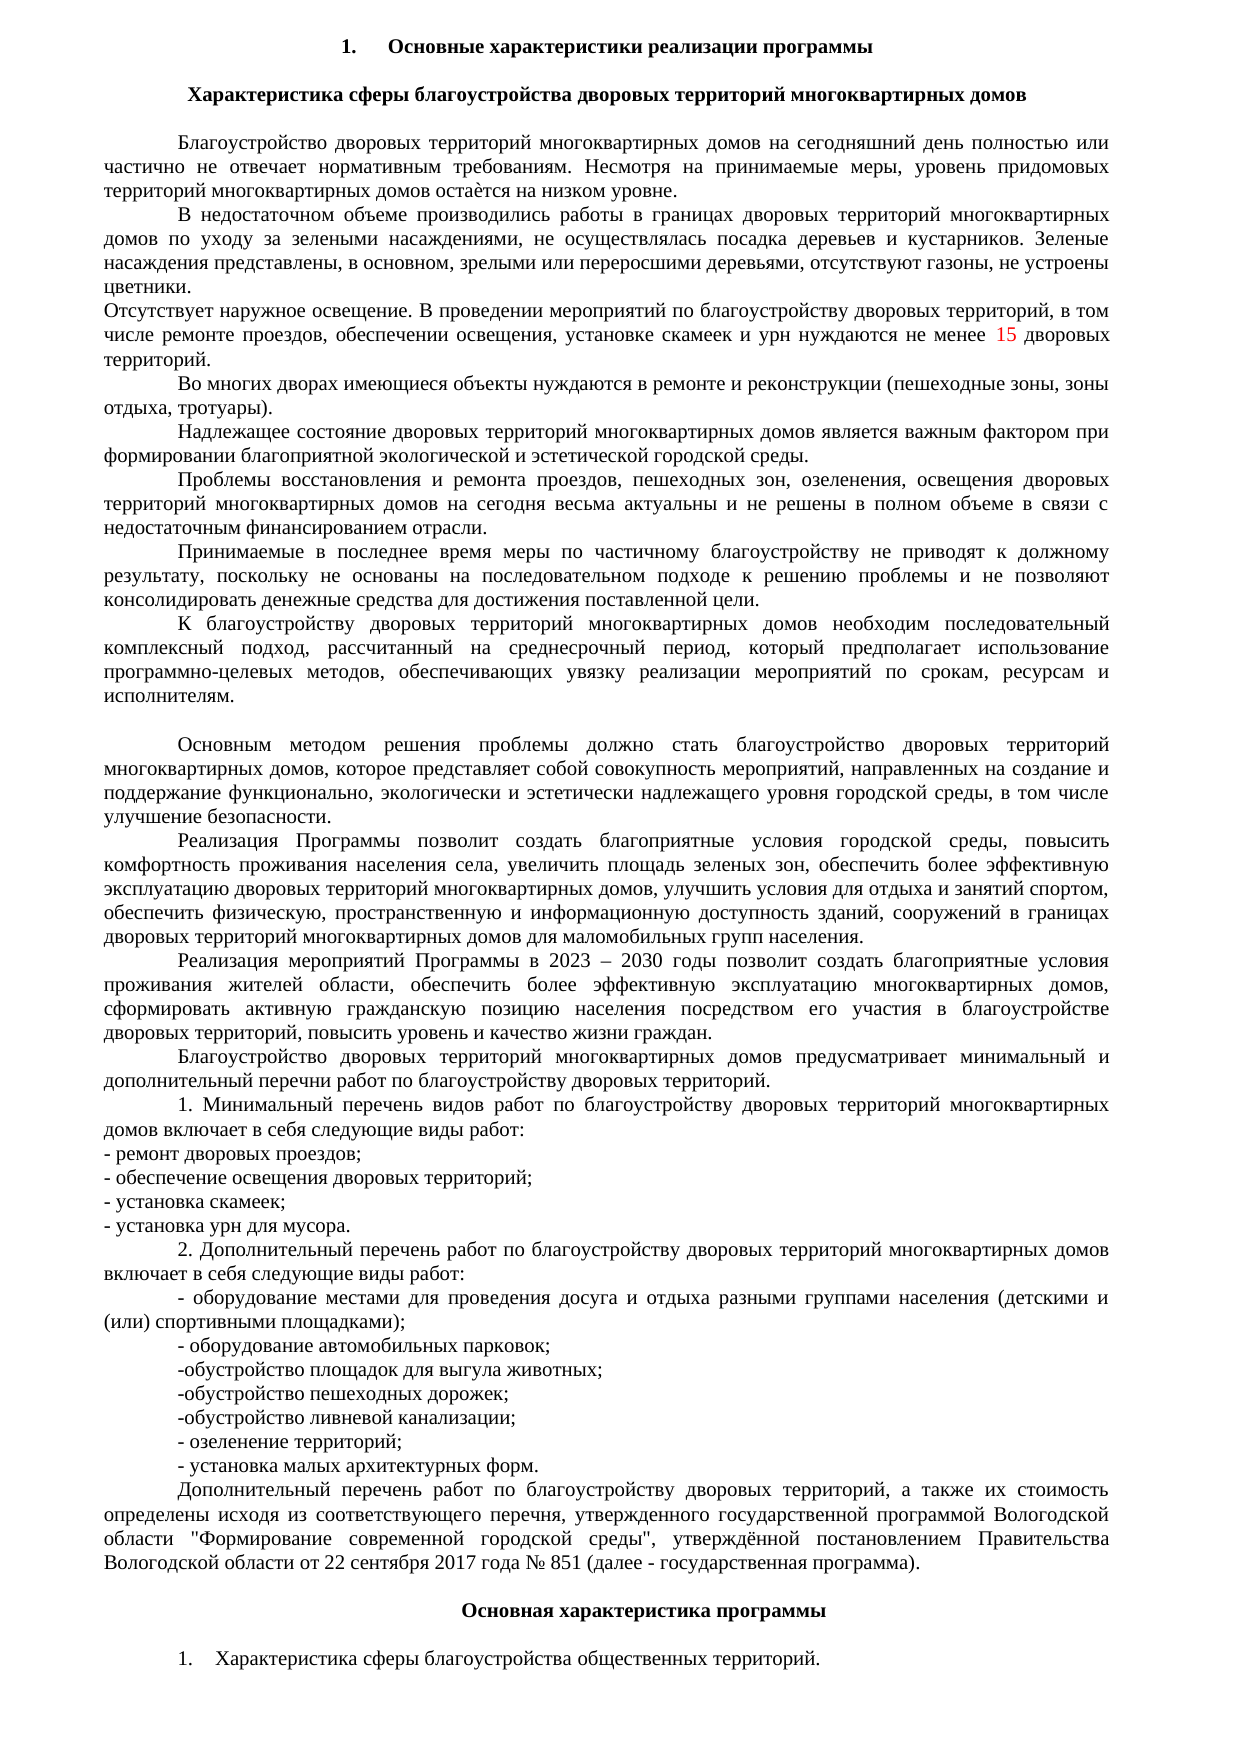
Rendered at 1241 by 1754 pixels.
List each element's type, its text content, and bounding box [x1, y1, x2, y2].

text -обустройство пешеходных дорожек; [103, 1381, 1110, 1405]
text 2. Дополнительный перечень работ по благоустройству дворовых территорий многоквартирных домов включает в себя следующие виды работ: [103, 1237, 1110, 1285]
text Дополнительный перечень работ по благоустройству дворовых территорий, а также их стоимость определены исходя из соответствующего перечня, утвержденного государственной программой Вологодской области "Формирование современной городской среды", утверждённой постановлением Правительства Вологодской области от 22 сентября 2017 года № 851 (далее - государственная программа). [103, 1477, 1110, 1574]
text Отсутствует наружное освещение. В проведении мероприятий по благоустройству дворовых территорий, в том числе ремонте проездов, обеспечении освещения, установке скамеек и урн нуждаются не менее 15 дворовых территорий. [103, 298, 1110, 371]
text Проблемы восстановления и ремонта проездов, пешеходных зон, озеленения, освещения дворовых территорий многоквартирных домов на сегодня весьма актуальны и не решены в полном объеме в связи с недостаточным финансированием отрасли. [103, 467, 1110, 539]
text Основная характеристика программы [103, 1598, 1110, 1622]
text Характеристика сферы благоустройства дворовых территорий многоквартирных домов [103, 82, 1110, 106]
text Реализация мероприятий Программы в 2023 – 2030 годы позволит создать благоприятные условия проживания жителей области, обеспечить более эффективную эксплуатацию многоквартирных домов, сформировать активную гражданскую позицию населения посредством его участия в благоустройстве дворовых территорий, повысить уровень и качество жизни граждан. [103, 948, 1110, 1044]
text -обустройство площадок для выгула животных; [103, 1357, 1110, 1381]
text - обеспечение освещения дворовых территорий; [103, 1164, 1110, 1189]
text К благоустройству дворовых территорий многоквартирных домов необходим последовательный комплексный подход, рассчитанный на среднесрочный период, который предполагает использование программно-целевых методов, обеспечивающих увязку реализации мероприятий по срокам, ресурсам и исполнителям. [103, 611, 1110, 707]
text - оборудование автомобильных парковок; [103, 1333, 1110, 1357]
text 1. Минимальный перечень видов работ по благоустройству дворовых территорий многоквартирных домов включает в себя следующие виды работ: [103, 1092, 1110, 1141]
text Основным методом решения проблемы должно стать благоустройство дворовых территорий многоквартирных домов, которое представляет собой совокупность мероприятий, направленных на создание и поддержание функционально, экологически и эстетически надлежащего уровня городской среды, в том числе улучшение безопасности. [103, 731, 1110, 828]
text - озеленение территорий; [103, 1429, 1110, 1453]
text - установка урн для мусора. [103, 1213, 1110, 1237]
text Благоустройство дворовых территорий многоквартирных домов на сегодняшний день полностью или частично не отвечает нормативным требованиям. Несмотря на принимаемые меры, уровень придомовых территорий многоквартирных домов остаѐтся на низком уровне. [103, 130, 1110, 202]
text 1. Основные характеристики реализации программы [103, 34, 1110, 58]
text Благоустройство дворовых территорий многоквартирных домов предусматривает минимальный и дополнительный перечни работ по благоустройству дворовых территорий. [103, 1044, 1110, 1092]
text -обустройство ливневой канализации; [103, 1405, 1110, 1429]
text - ремонт дворовых проездов; [103, 1141, 1110, 1164]
text Принимаемые в последнее время меры по частичному благоустройству не приводят к должному результату, поскольку не основаны на последовательном подходе к решению проблемы и не позволяют консолидировать денежные средства для достижения поставленной цели. [103, 539, 1110, 611]
text - оборудование местами для проведения досуга и отдыха разными группами населения (детскими и (или) спортивными площадками); [103, 1285, 1110, 1333]
text - установка малых архитектурных форм. [103, 1453, 1110, 1477]
text Реализация Программы позволит создать благоприятные условия городской среды, повысить комфортность проживания населения села, увеличить площадь зеленых зон, обеспечить более эффективную эксплуатацию дворовых территорий многоквартирных домов, улучшить условия для отдыха и занятий спортом, обеспечить физическую, пространственную и информационную доступность зданий, сооружений в границах дворовых территорий многоквартирных домов для маломобильных групп населения. [103, 828, 1110, 948]
text Надлежащее состояние дворовых территорий многоквартирных домов является важным фактором при формировании благоприятной экологической и эстетической городской среды. [103, 419, 1110, 467]
text - установка скамеек; [103, 1189, 1110, 1213]
text В недостаточном объеме производились работы в границах дворовых территорий многоквартирных домов по уходу за зелеными насаждениями, не осуществлялась посадка деревьев и кустарников. Зеленые насаждения представлены, в основном, зрелыми или переросшими деревьями, отсутствуют газоны, не устроены цветники. [103, 202, 1110, 298]
text Во многих дворах имеющиеся объекты нуждаются в ремонте и реконструкции (пешеходные зоны, зоны отдыха, тротуары). [103, 371, 1110, 419]
list Характеристика сферы благоустройства общественных территорий. [177, 1646, 1110, 1670]
